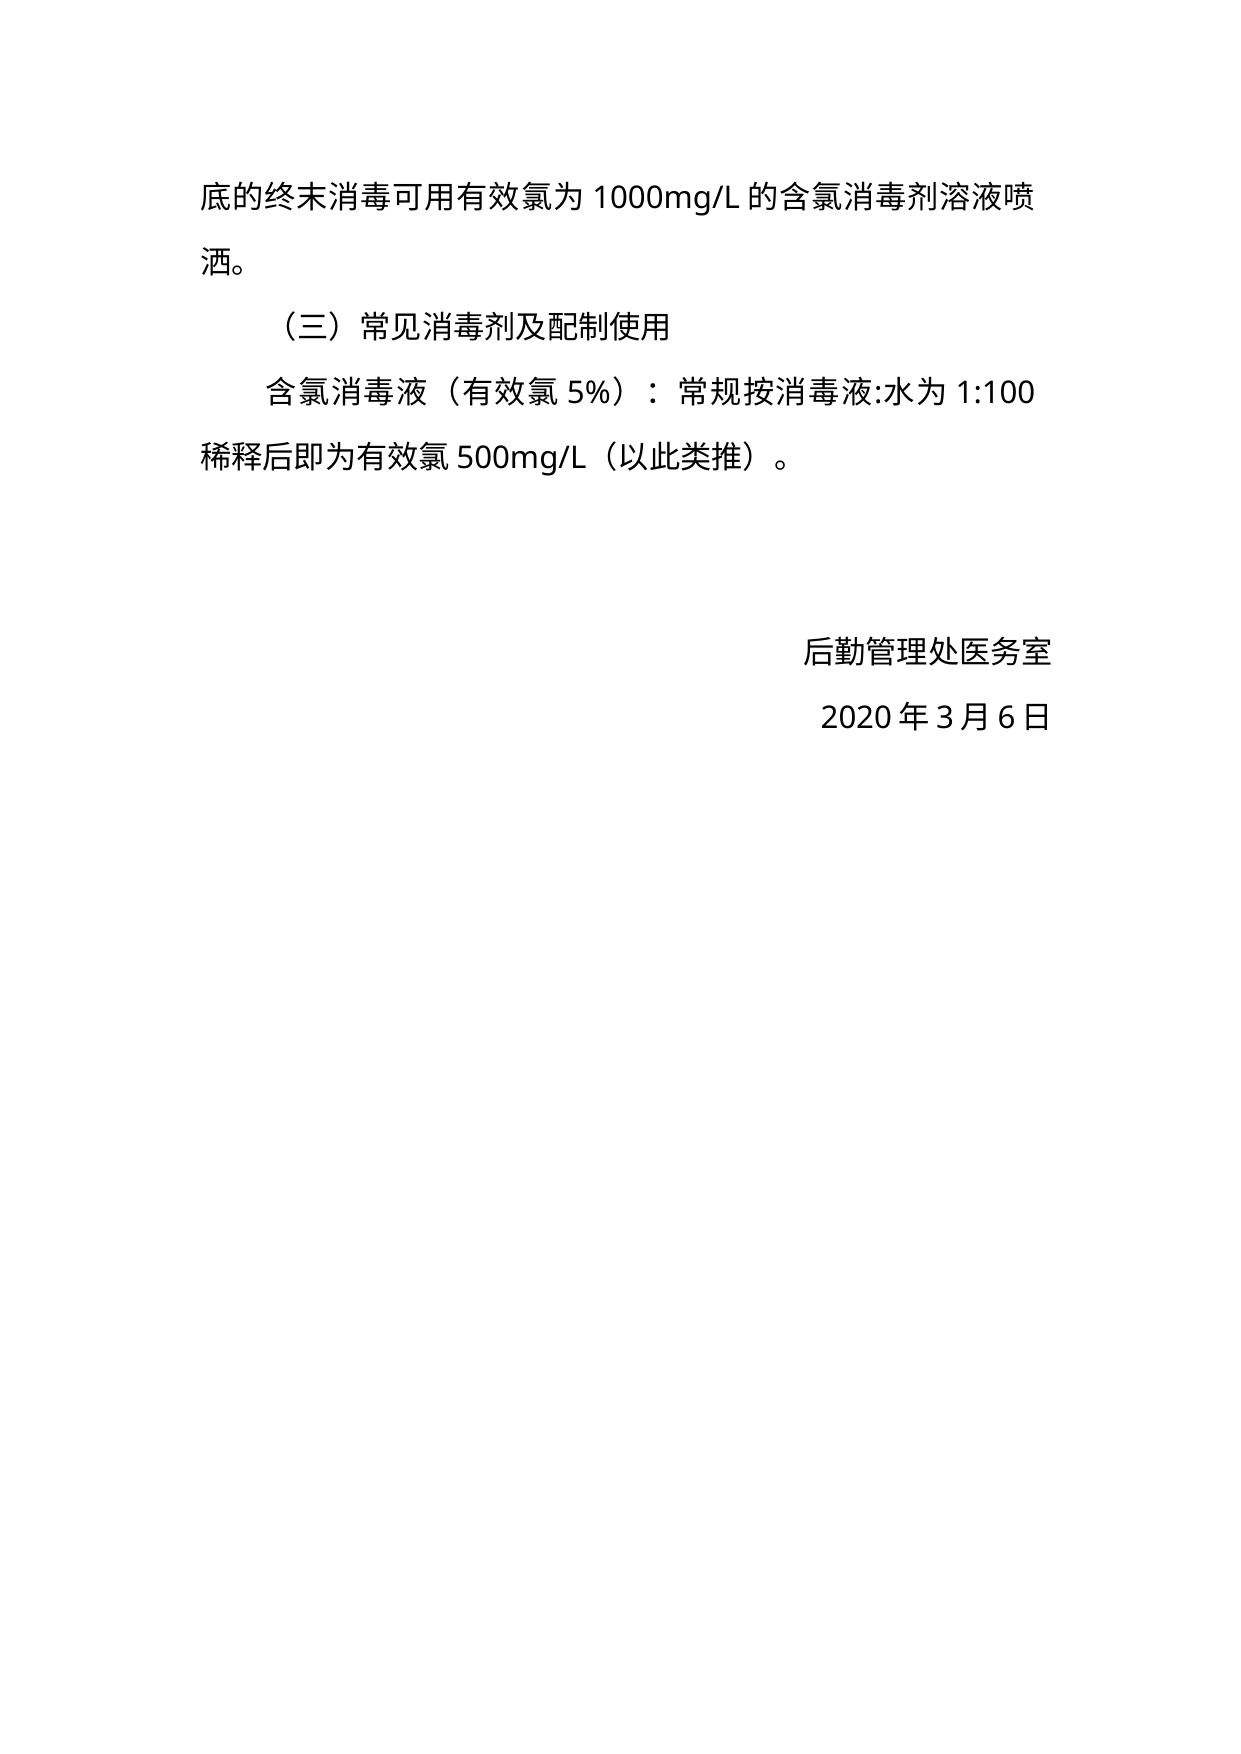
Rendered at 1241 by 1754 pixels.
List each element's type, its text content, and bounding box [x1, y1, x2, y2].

text 含氯消毒液（有效氯5%）：常规按消毒液:水为1:100稀释后即为有效氯500mg/L（以此类推）。 [200, 357, 1036, 487]
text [200, 162, 1036, 292]
text 后勤管理处医务室 [187, 617, 1053, 682]
text 2020年3月6日 [187, 682, 1053, 747]
text （三）常见消毒剂及配制使用 [200, 292, 1036, 357]
